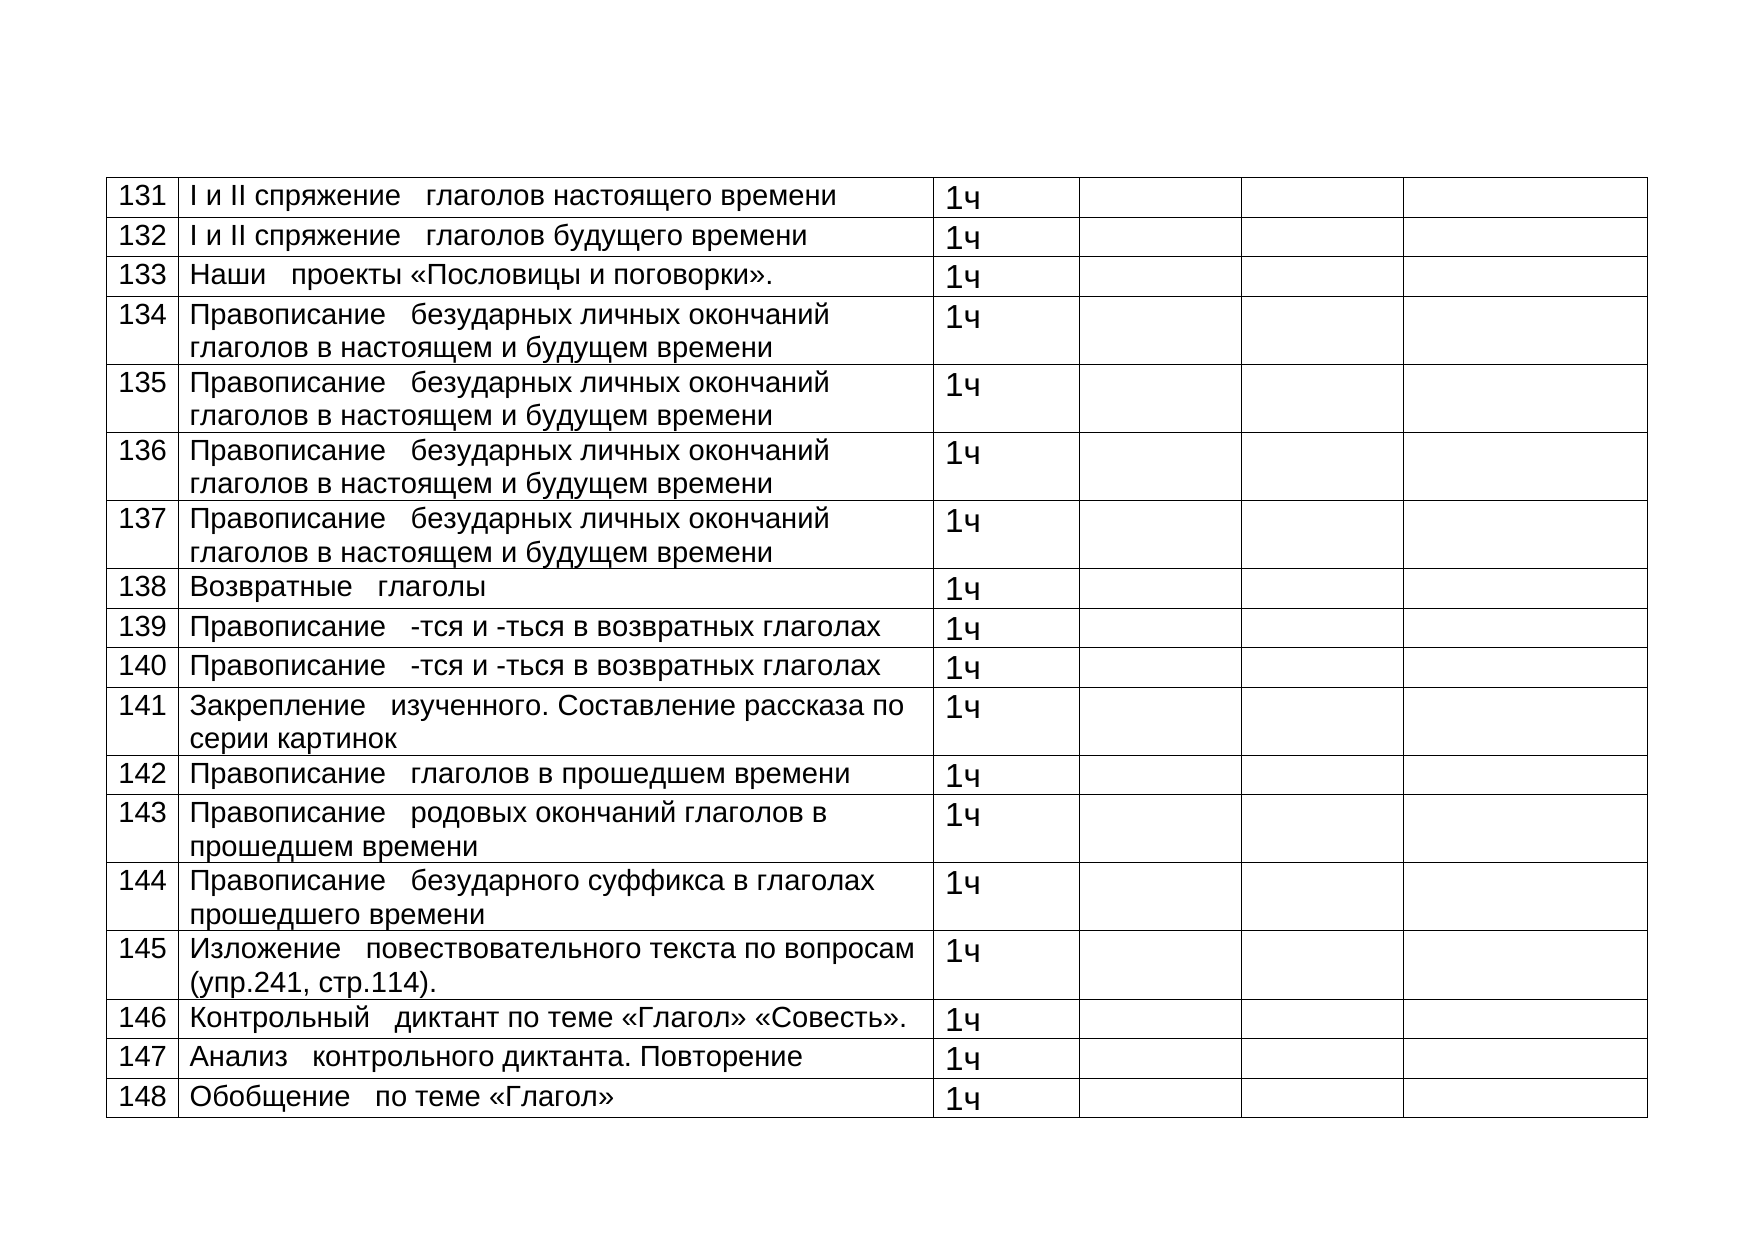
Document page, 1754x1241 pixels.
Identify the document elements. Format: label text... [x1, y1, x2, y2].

table_cell Правописание -тся и -ться в возвратных глаголах [179, 648, 933, 687]
table_cell [1242, 1000, 1403, 1038]
table_cell [1242, 365, 1403, 432]
table_cell 1ч [934, 569, 1079, 608]
table_cell Правописание родовых окончаний глаголов в прошедшем времени [179, 795, 933, 862]
table_cell [1404, 609, 1647, 647]
table_cell [1242, 178, 1403, 217]
table_cell [1404, 257, 1647, 296]
table_cell Анализ контрольного диктанта. Повторение [179, 1039, 933, 1077]
table_cell 139 [107, 609, 178, 647]
table_cell [1242, 863, 1403, 930]
table_cell 133 [107, 257, 178, 296]
table_cell [1404, 1079, 1647, 1117]
table_cell [1080, 648, 1241, 687]
table_cell Правописание безударных личных окончаний глаголов в настоящем и будущем времени [179, 365, 933, 432]
table_cell 144 [107, 863, 178, 930]
table_cell [1080, 433, 1241, 500]
table_cell 1ч [934, 648, 1079, 687]
table_cell 1ч [934, 931, 1079, 998]
table_cell [1242, 218, 1403, 256]
table_cell [1404, 688, 1647, 755]
table_cell 142 [107, 756, 178, 794]
table_cell [1404, 501, 1647, 568]
table_cell Закрепление изученного. Составление рассказа по серии картинок [179, 688, 933, 755]
table_cell 132 [107, 218, 178, 256]
table_cell 145 [107, 931, 178, 998]
table_cell 134 [107, 297, 178, 364]
table_cell 136 [107, 433, 178, 500]
table_cell 1ч [934, 756, 1079, 794]
table_cell [1404, 433, 1647, 500]
table_cell [1080, 1039, 1241, 1077]
table_cell [1404, 569, 1647, 608]
table_cell 140 [107, 648, 178, 687]
table_cell [1080, 297, 1241, 364]
table_cell [1080, 569, 1241, 608]
table_cell 1ч [934, 218, 1079, 256]
table_cell 1ч [934, 863, 1079, 930]
table_cell [1242, 795, 1403, 862]
table_cell [1404, 297, 1647, 364]
table_cell [1080, 609, 1241, 647]
table_cell I и II спряжение глаголов будущего времени [179, 218, 933, 256]
table_cell [1242, 648, 1403, 687]
table_cell [1242, 756, 1403, 794]
table_cell [1080, 501, 1241, 568]
table_cell [1404, 648, 1647, 687]
table_cell [1242, 257, 1403, 296]
table_cell Изложение повествовательного текста по вопросам (упр.241, стр.114). [179, 931, 933, 998]
table_cell [1242, 433, 1403, 500]
table_cell [1242, 688, 1403, 755]
table_cell [1404, 756, 1647, 794]
table_cell [1080, 931, 1241, 998]
table_cell Контрольный диктант по теме «Глагол» «Совесть». [179, 1000, 933, 1038]
table_cell [1242, 569, 1403, 608]
table_cell [1404, 218, 1647, 256]
table_cell 1ч [934, 257, 1079, 296]
table_cell [1080, 178, 1241, 217]
table_cell Правописание -тся и -ться в возвратных глаголах [179, 609, 933, 647]
table_cell [1080, 218, 1241, 256]
table_cell 147 [107, 1039, 178, 1077]
table_cell 1ч [934, 365, 1079, 432]
table_cell [1080, 863, 1241, 930]
table_cell [1404, 365, 1647, 432]
table_cell [1080, 257, 1241, 296]
table_cell [1242, 501, 1403, 568]
table_cell Правописание безударных личных окончаний глаголов в настоящем и будущем времени [179, 297, 933, 364]
table_cell Правописание безударных личных окончаний глаголов в настоящем и будущем времени [179, 433, 933, 500]
table_cell Возвратные глаголы [179, 569, 933, 608]
table_cell [1404, 178, 1647, 217]
table_cell Правописание безударных личных окончаний глаголов в настоящем и будущем времени [179, 501, 933, 568]
table_cell 1ч [934, 1000, 1079, 1038]
table_cell [1080, 1000, 1241, 1038]
table_cell 1ч [934, 297, 1079, 364]
table_cell 148 [107, 1079, 178, 1117]
table_cell 1ч [934, 178, 1079, 217]
table_cell [1242, 297, 1403, 364]
table_cell 141 [107, 688, 178, 755]
table_cell 135 [107, 365, 178, 432]
table_cell Наши проекты «Пословицы и поговорки». [179, 257, 933, 296]
table_cell 1ч [934, 688, 1079, 755]
table_cell 146 [107, 1000, 178, 1038]
table_cell [1242, 1079, 1403, 1117]
table_cell 137 [107, 501, 178, 568]
table_cell Правописание глаголов в прошедшем времени [179, 756, 933, 794]
table_cell 1ч [934, 1079, 1079, 1117]
table_cell [1080, 365, 1241, 432]
table_cell [1242, 609, 1403, 647]
table_cell 138 [107, 569, 178, 608]
table_cell [1404, 1000, 1647, 1038]
table_cell 131 [107, 178, 178, 217]
table_cell [1404, 795, 1647, 862]
table_cell Правописание безударного суффикса в глаголах прошедшего времени [179, 863, 933, 930]
table_cell [1080, 756, 1241, 794]
table_cell [1080, 1079, 1241, 1117]
table_cell I и II спряжение глаголов настоящего времени [179, 178, 933, 217]
table_cell [1080, 688, 1241, 755]
table_cell 1ч [934, 433, 1079, 500]
table_cell 1ч [934, 1039, 1079, 1077]
table_cell [1080, 795, 1241, 862]
table_cell [1404, 863, 1647, 930]
table_cell [1242, 931, 1403, 998]
table_cell 143 [107, 795, 178, 862]
table_cell [1404, 1039, 1647, 1077]
table_cell 1ч [934, 609, 1079, 647]
table_cell 1ч [934, 795, 1079, 862]
table_cell [1242, 1039, 1403, 1077]
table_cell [179, 1079, 933, 1117]
table_cell 1ч [934, 501, 1079, 568]
table_cell [1404, 931, 1647, 998]
